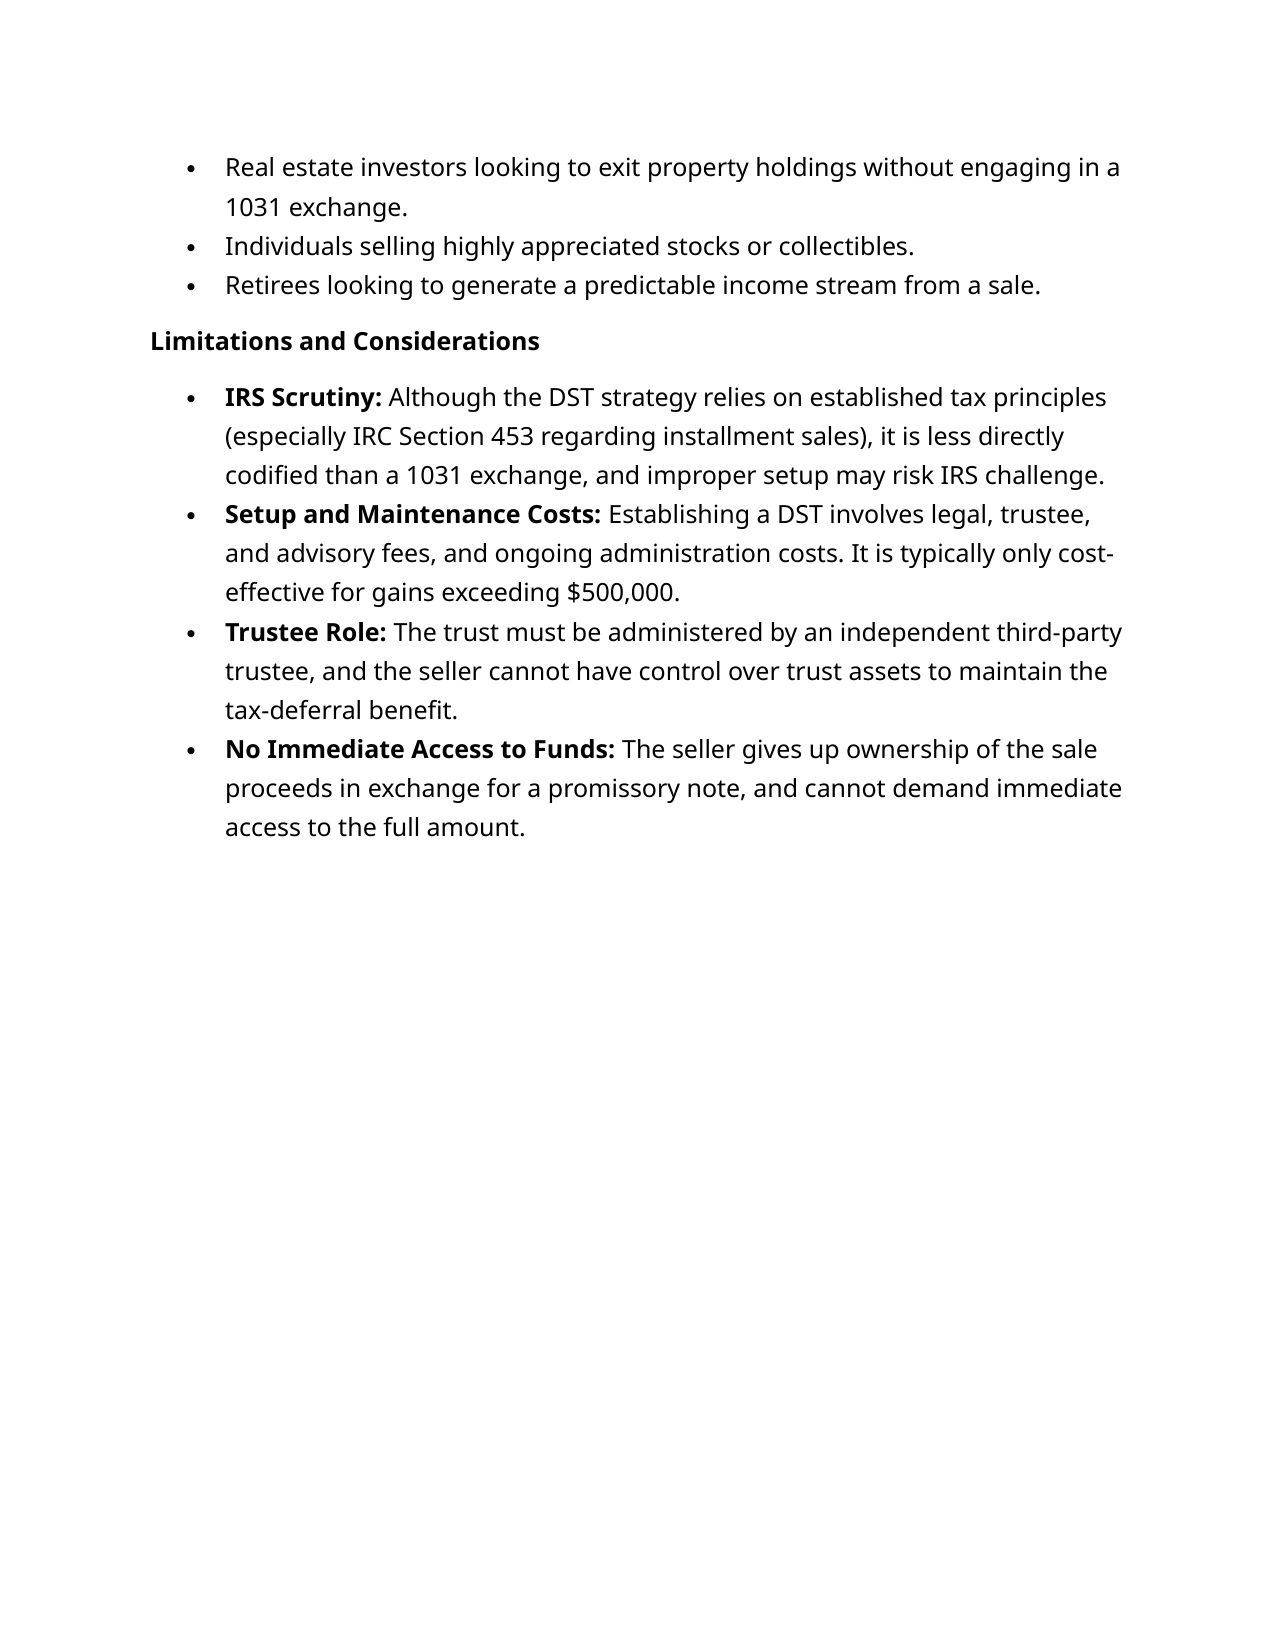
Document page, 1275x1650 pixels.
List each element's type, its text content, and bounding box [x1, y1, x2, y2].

list Individuals selling highly appreciated stocks or collectibles. [187, 228, 1125, 262]
list Setup and Maintenance Costs: Establishing a DST involves legal, trustee, and advisory fees, and ongoing administration costs. It is typically only cost-effective for gains exceeding $500,000. [187, 497, 1125, 609]
list No Immediate Access to Funds: The seller gives up ownership of the sale proceeds in exchange for a promissory note, and cannot demand immediate access to the full amount. [187, 732, 1125, 844]
list Trustee Role: The trust must be administered by an independent third-party trustee, and the seller cannot have control over trust assets to maintain the tax-deferral benefit. [187, 614, 1125, 727]
list IRS Scrutiny: Although the DST strategy relies on established tax principles (especially IRC Section 453 regarding installment sales), it is less directly codified than a 1031 exchange, and improper setup may risk IRS challenge. [187, 379, 1125, 492]
text Limitations and Considerations [150, 323, 1125, 357]
list Retirees looking to generate a predictable income stream from a sale. [187, 267, 1125, 302]
list Real estate investors looking to exit property holdings without engaging in a 1031 exchange. [187, 150, 1125, 223]
